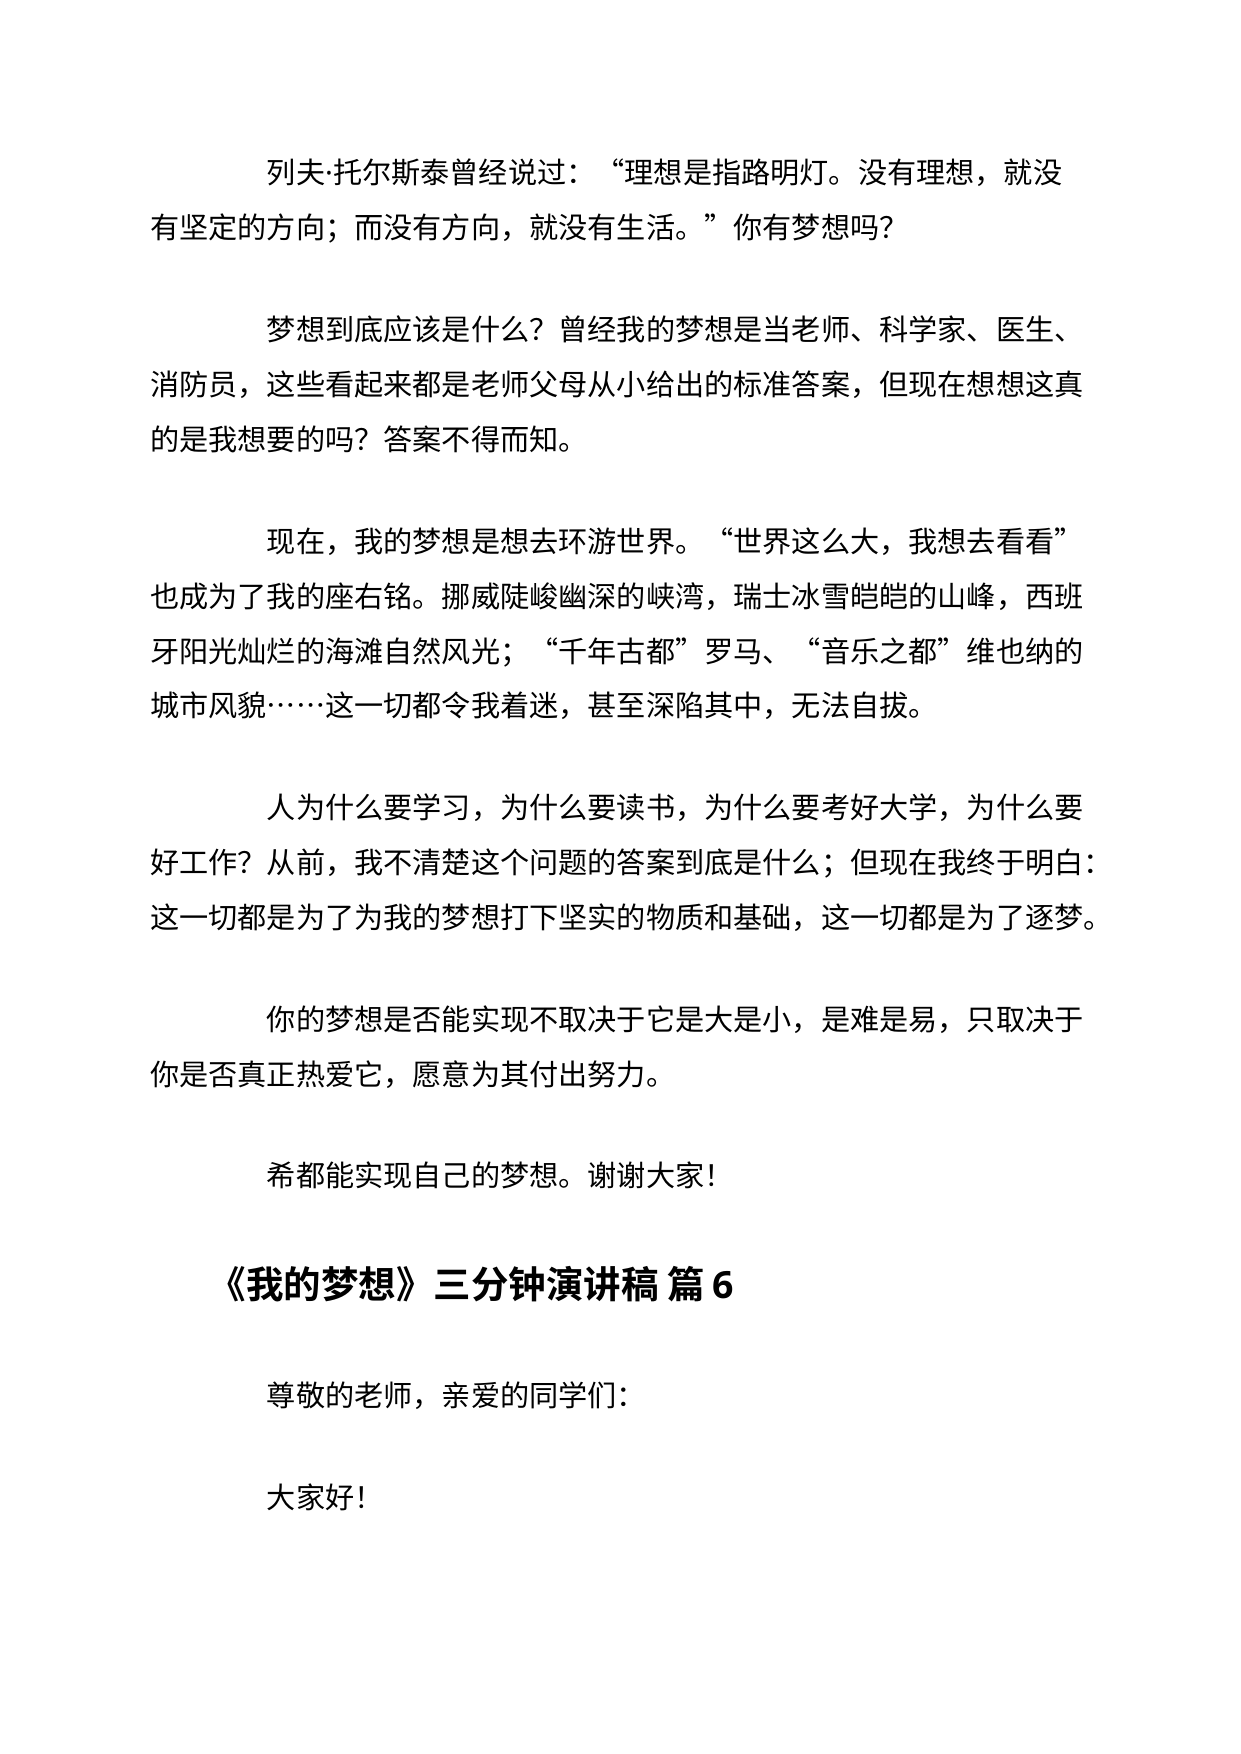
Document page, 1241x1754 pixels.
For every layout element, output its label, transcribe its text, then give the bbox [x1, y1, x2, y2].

text 现在，我的梦想是想去环游世界。“世界这么大，我想去看看”也成为了我的座右铭。挪威陡峻幽深的峡湾，瑞士冰雪皑皑的山峰，西班牙阳光灿烂的海滩自然风光；“千年古都”罗马、“音乐之都”维也纳的城市风貌……这一切都令我着迷，甚至深陷其中，无法自拔。 [150, 518, 1090, 725]
text 你的梦想是否能实现不取决于它是大是小，是难是易，只取决于你是否真正热爱它，愿意为其付出努力。 [150, 996, 1090, 1093]
text 《我的梦想》三分钟演讲稿 篇6 [150, 1255, 1090, 1309]
text 梦想到底应该是什么？曾经我的梦想是当老师、科学家、医生、消防员，这些看起来都是老师父母从小给出的标准答案，但现在想想这真的是我想要的吗？答案不得而知。 [150, 307, 1090, 459]
text 列夫·托尔斯泰曾经说过：“理想是指路明灯。没有理想，就没有坚定的方向；而没有方向，就没有生活。”你有梦想吗？ [150, 150, 1090, 247]
text 人为什么要学习，为什么要读书，为什么要考好大学，为什么要好工作？从前，我不清楚这个问题的答案到底是什么；但现在我终于明白：这一切都是为了为我的梦想打下坚实的物质和基础，这一切都是为了逐梦。 [150, 785, 1090, 937]
text 大家好！ [150, 1474, 1090, 1516]
text 希都能实现自己的梦想。谢谢大家！ [150, 1153, 1090, 1195]
text 尊敬的老师，亲爱的同学们： [150, 1372, 1090, 1415]
